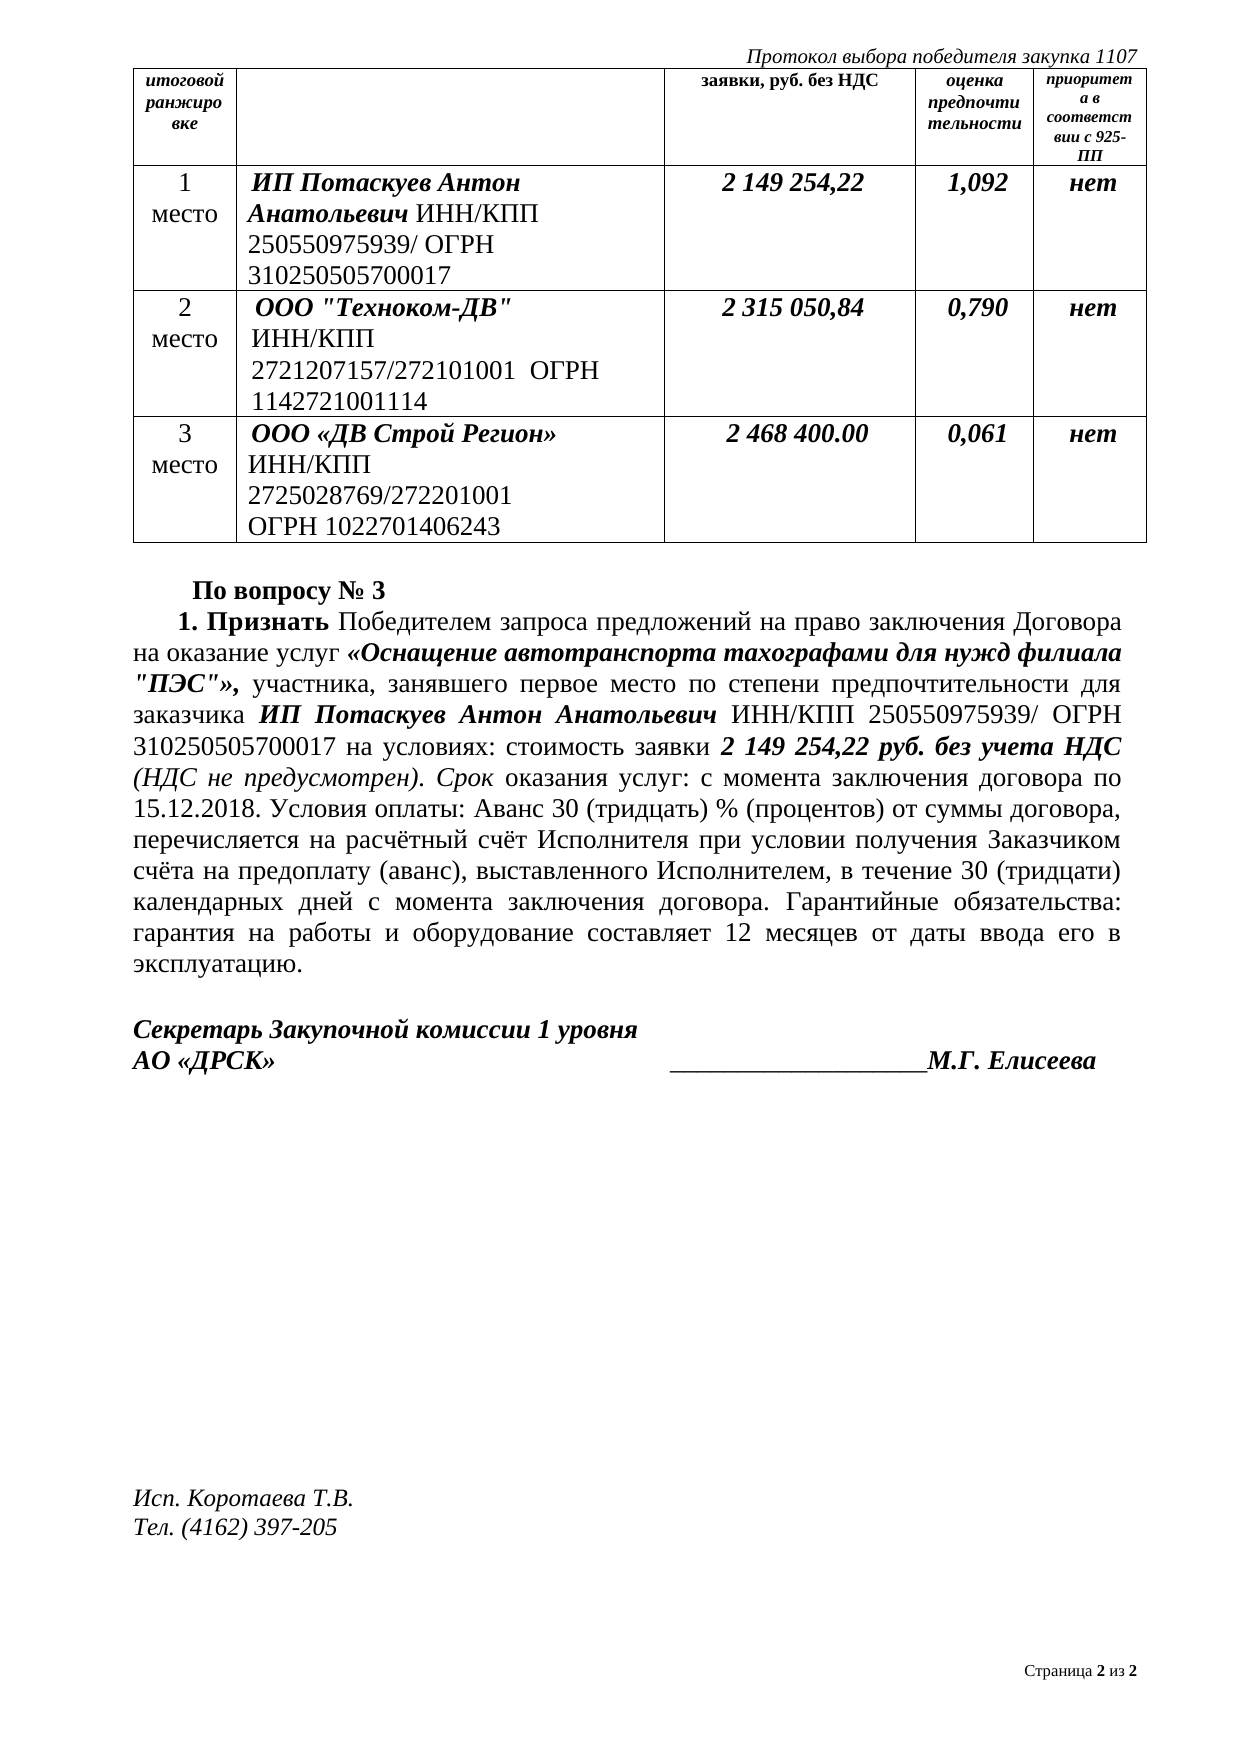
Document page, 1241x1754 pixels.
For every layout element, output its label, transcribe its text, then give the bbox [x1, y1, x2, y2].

table_cell нет [1034, 417, 1146, 542]
table_cell ООО «ДВ Строй Регион» ИНН/КПП 2725028769/272201001 ОГРН 1022701406243 [237, 417, 664, 542]
table_cell 0,790 [916, 291, 1033, 416]
table_cell 2 315 050,84 [665, 291, 915, 416]
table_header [665, 69, 915, 165]
table_header Секретарь Закупочной комиссии 1 уровня АО «ДРСК» [130, 1010, 667, 1109]
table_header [237, 69, 664, 165]
table_cell 2 468 400.00 [665, 417, 915, 542]
table_cell 2 место [134, 291, 236, 416]
table_header ___________________М.Г. Елисеева [667, 1010, 1114, 1109]
table_cell нет [1034, 166, 1146, 290]
text Исп. Коротаева Т.В. [133, 1483, 1137, 1512]
table_cell ООО "Техноком-ДВ" ИНН/КПП 2721207157/272101001 ОГРН 1142721001114 [237, 291, 664, 416]
table_cell 0,061 [916, 417, 1033, 542]
text По вопросу № 3 [133, 574, 1137, 605]
table_cell 2 149 254,22 [665, 166, 915, 290]
text Тел. (4162) 397-205 [133, 1512, 1137, 1541]
text 1. Признать Победителем запроса предложений на право заключения Договора на оказание услуг «Оснащение автотранспорта тахографами для нужд филиала "ПЭС"», участника, занявшего первое место по степени предпочтительности для заказчика ИП Потаскуев Антон Анатольевич ИНН/КПП 250550975939/ ОГРН 310250505700017 на условиях: стоимость заявки 2 149 254,22 руб. без учета НДС (НДС не предусмотрен). Срок оказания услуг: с момента заключения договора по 15.12.2018. Условия оплаты: Аванс 30 (тридцать) % (процентов) от суммы договора, перечисляется на расчётный счёт Исполнителя при условии получения Заказчиком счёта на предоплату (аванс), выставленного Исполнителем, в течение 30 (тридцати) календарных дней с момента заключения договора. Гарантийные обязательства: гарантия на работы и оборудование составляет 12 месяцев от даты ввода его в эксплуатацию. [133, 605, 1122, 979]
table_cell ИП Потаскуев Антон Анатольевич ИНН/КПП 250550975939/ ОГРН 310250505700017 [237, 166, 664, 290]
table_cell нет [1034, 291, 1146, 416]
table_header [916, 69, 1033, 165]
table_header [1034, 69, 1146, 165]
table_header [134, 69, 236, 165]
table_cell 3 место [134, 417, 236, 542]
table_cell 1,092 [916, 166, 1033, 290]
table_cell 1 место [134, 166, 236, 290]
